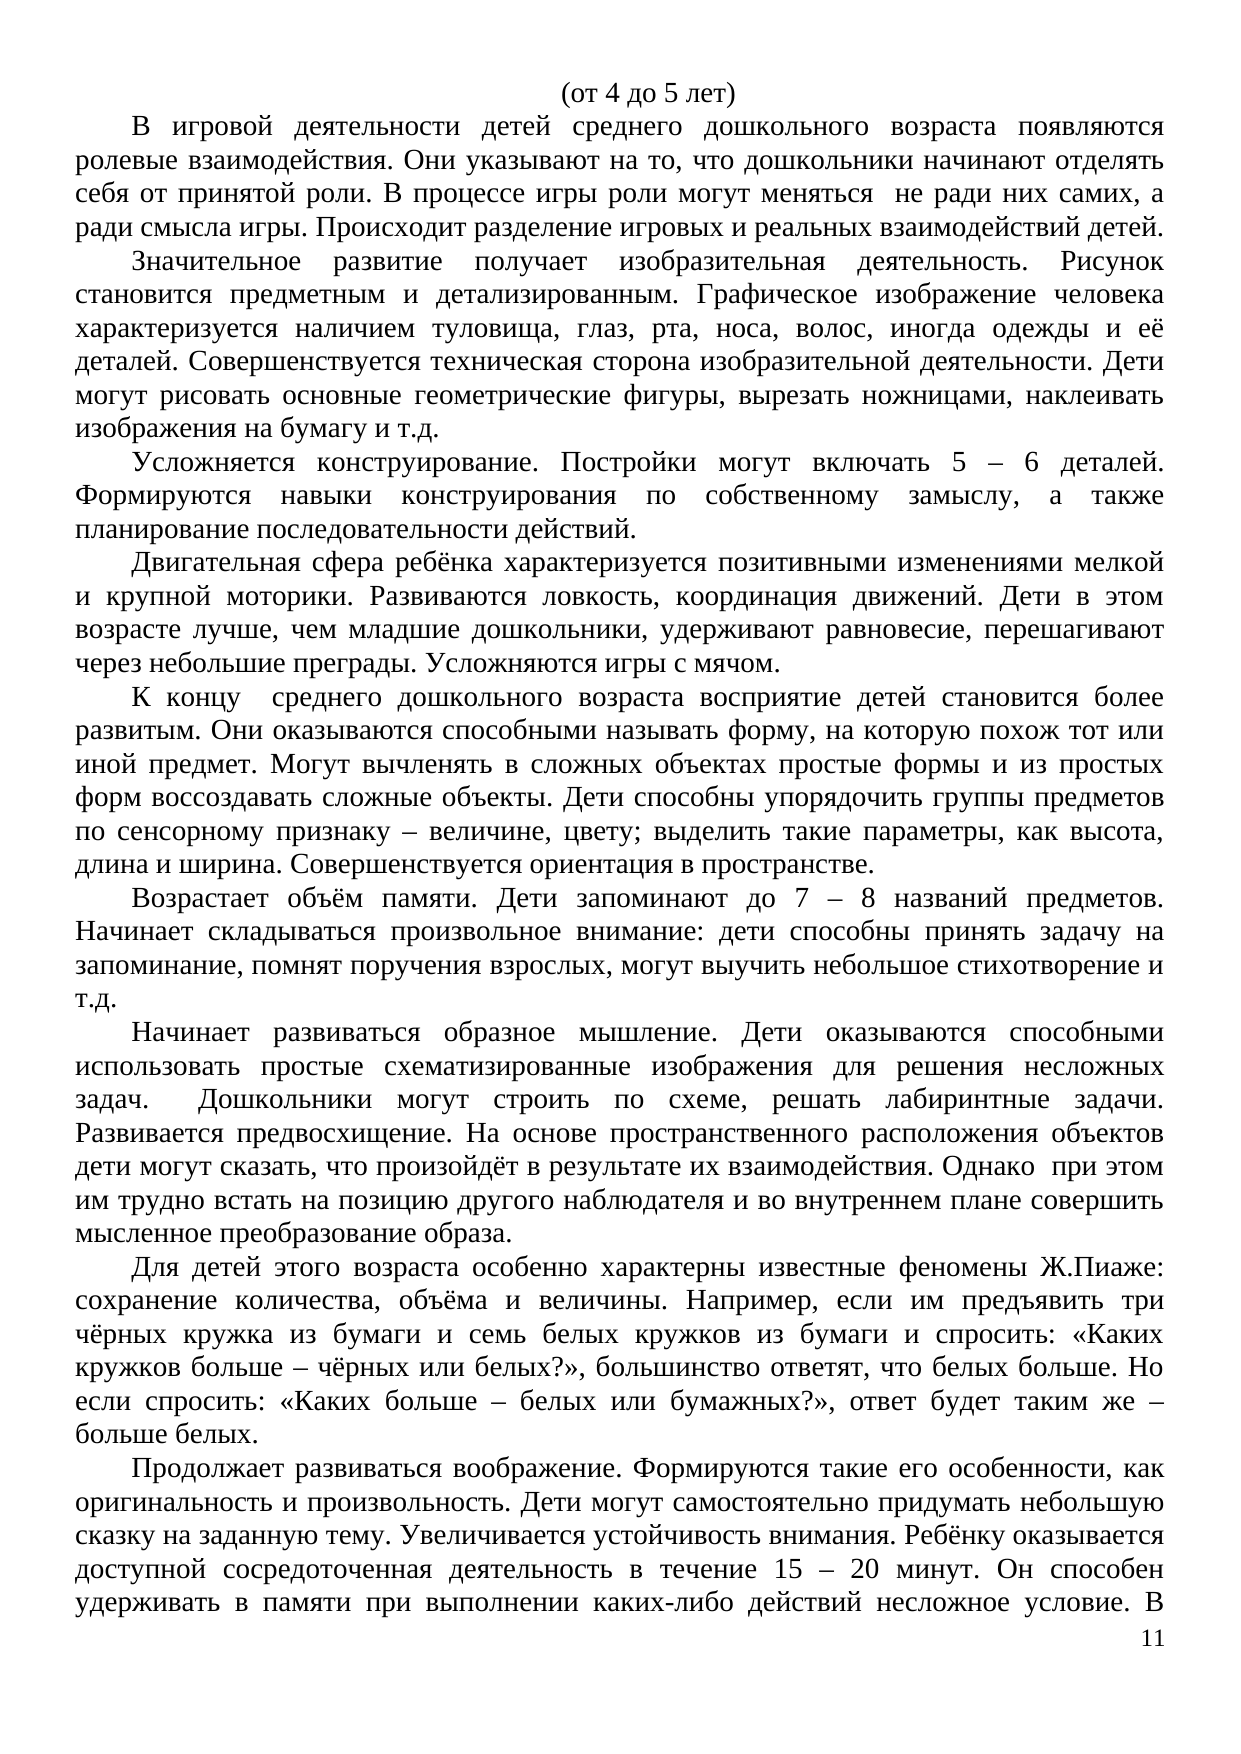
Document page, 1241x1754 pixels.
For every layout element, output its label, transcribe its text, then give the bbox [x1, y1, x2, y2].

text Усложняется конструирование. Постройки могут включать 5 – 6 деталей. Формируются навыки конструирования по собственному замыслу, а также планирование последовательности действий. [75, 444, 1165, 544]
text К концу среднего дошкольного возраста восприятие детей становится более развитым. Они оказываются способными называть форму, на которую похож тот или иной предмет. Могут вычленять в сложных объектах простые формы и из простых форм воссоздавать сложные объекты. Дети способны упорядочить группы предметов по сенсорному признаку – величине, цвету; выделить такие параметры, как высота, длина и ширина. Совершенствуется ориентация в пространстве. [75, 679, 1165, 880]
text (от 4 до 5 лет) [75, 75, 1165, 108]
text Для детей этого возраста особенно характерны известные феномены Ж.Пиаже: сохранение количества, объёма и величины. Например, если им предъявить три чёрных кружка из бумаги и семь белых кружков из бумаги и спросить: «Каких кружков больше – чёрных или белых?», большинство ответят, что белых больше. Но если спросить: «Каких больше – белых или бумажных?», ответ будет таким же – больше белых. [75, 1249, 1165, 1450]
text Значительное развитие получает изобразительная деятельность. Рисунок становится предметным и детализированным. Графическое изображение человека характеризуется наличием туловища, глаз, рта, носа, волос, иногда одежды и её деталей. Совершенствуется техническая сторона изобразительной деятельности. Дети могут рисовать основные геометрические фигуры, вырезать ножницами, наклеивать изображения на бумагу и т.д. [75, 243, 1165, 444]
text Начинает развиваться образное мышление. Дети оказываются способными использовать простые схематизированные изображения для решения несложных задач. Дошкольники могут строить по схеме, решать лабиринтные задачи. Развивается предвосхищение. На основе пространственного расположения объектов дети могут сказать, что произойдёт в результате их взаимодействия. Однако при этом им трудно встать на позицию другого наблюдателя и во внутреннем плане совершить мысленное преобразование образа. [75, 1014, 1165, 1249]
text Возрастает объём памяти. Дети запоминают до 7 – 8 названий предметов. Начинает складываться произвольное внимание: дети способны принять задачу на запоминание, помнят поручения взрослых, могут выучить небольшое стихотворение и т.д. [75, 880, 1165, 1014]
text Двигательная сфера ребёнка характеризуется позитивными изменениями мелкой и крупной моторики. Развиваются ловкость, координация движений. Дети в этом возрасте лучше, чем младшие дошкольники, удерживают равновесие, перешагивают через небольшие преграды. Усложняются игры с мячом. [75, 544, 1165, 679]
text В игровой деятельности детей среднего дошкольного возраста появляются ролевые взаимодействия. Они указывают на то, что дошкольники начинают отделять себя от принятой роли. В процессе игры роли могут меняться не ради них самих, а ради смысла игры. Происходит разделение игровых и реальных взаимодействий детей. [75, 108, 1165, 243]
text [75, 1450, 1165, 1618]
